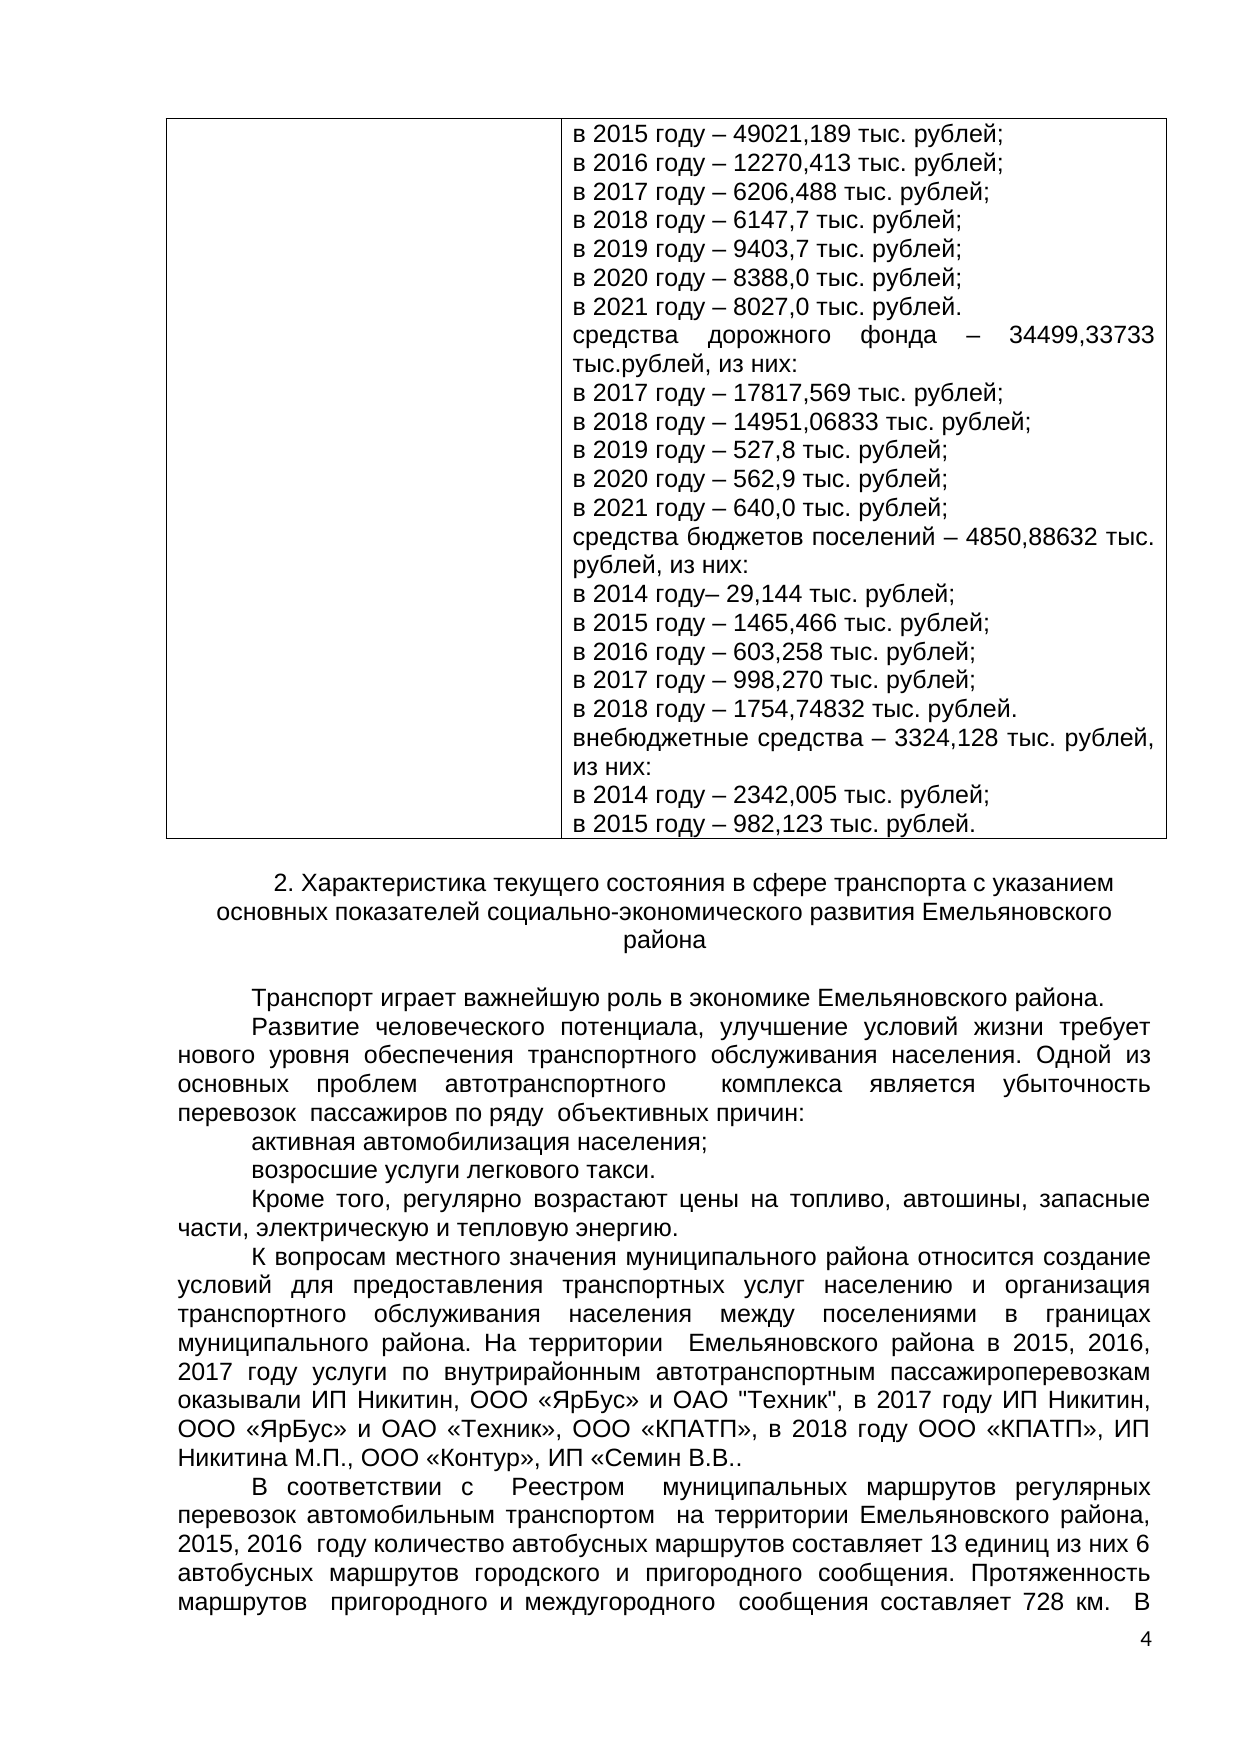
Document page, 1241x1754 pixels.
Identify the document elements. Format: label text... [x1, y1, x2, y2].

text 2. Характеристика текущего состояния в сфере транспорта с указанием основных показателей социально-экономического развития Емельяновского района [177, 868, 1152, 954]
text активная автомобилизация населения; [177, 1126, 1152, 1155]
text К вопросам местного значения муниципального района относится создание условий для предоставления транспортных услуг населению и организация транспортного обслуживания населения между поселениями в границах муниципального района. На территории Емельяновского района в 2015, 2016, 2017 году услуги по внутрирайонным автотранспортным пассажироперевозкам оказывали ИП Никитин, ООО «ЯрБус» и ОАО "Техник", в 2017 году ИП Никитин, ООО «ЯрБус» и ОАО «Техник», ООО «КПАТП», в 2018 году ООО «КПАТП», ИП Никитина М.П., ООО «Контур», ИП «Семин В.В.. [177, 1241, 1152, 1471]
text Развитие человеческого потенциала, улучшение условий жизни требует нового уровня обеспечения транспортного обслуживания населения. Одной из основных проблем автотранспортного комплекса является убыточность перевозок пассажиров по ряду объективных причин: [177, 1011, 1152, 1126]
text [177, 1471, 1152, 1615]
text Кроме того, регулярно возрастают цены на топливо, автошины, запасные части, электрическую и тепловую энергию. [177, 1184, 1152, 1241]
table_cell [562, 119, 1166, 838]
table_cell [167, 119, 561, 838]
text возросшие услуги легкового такси. [177, 1155, 1152, 1184]
text Транспорт играет важнейшую роль в экономике Емельяновского района. [177, 983, 1152, 1011]
